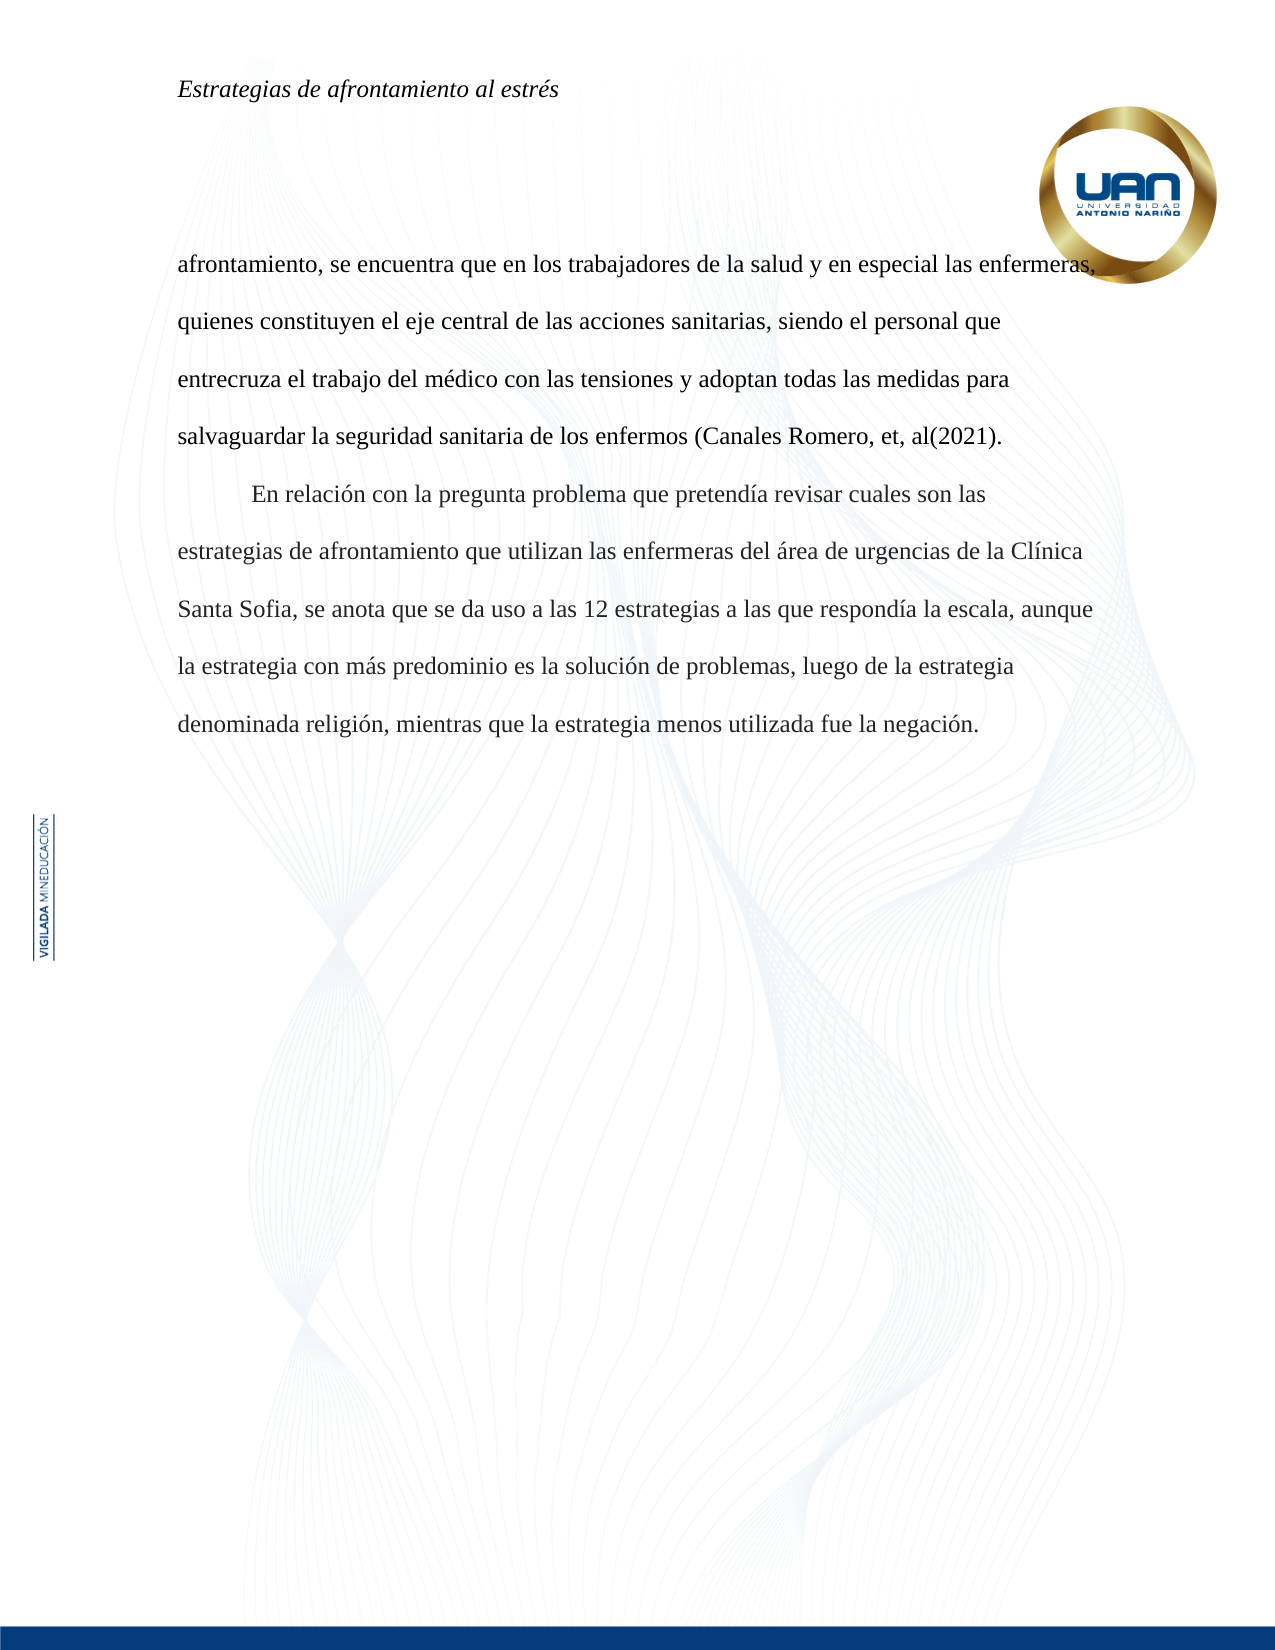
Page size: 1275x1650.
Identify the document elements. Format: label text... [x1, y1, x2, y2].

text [177, 249, 1098, 450]
text En relación con la pregunta problema que pretendía revisar cuales son las estrategias de afrontamiento que utilizan las enfermeras del área de urgencias de la Clínica Santa Sofia, se anota que se da uso a las 12 estrategias a las que respondía la escala, aunque la estrategia con más predominio es la solución de problemas, luego de la estrategia denominada religión, mientras que la estrategia menos utilizada fue la negación. [177, 479, 1098, 738]
picture [0, 50, 1275, 1650]
